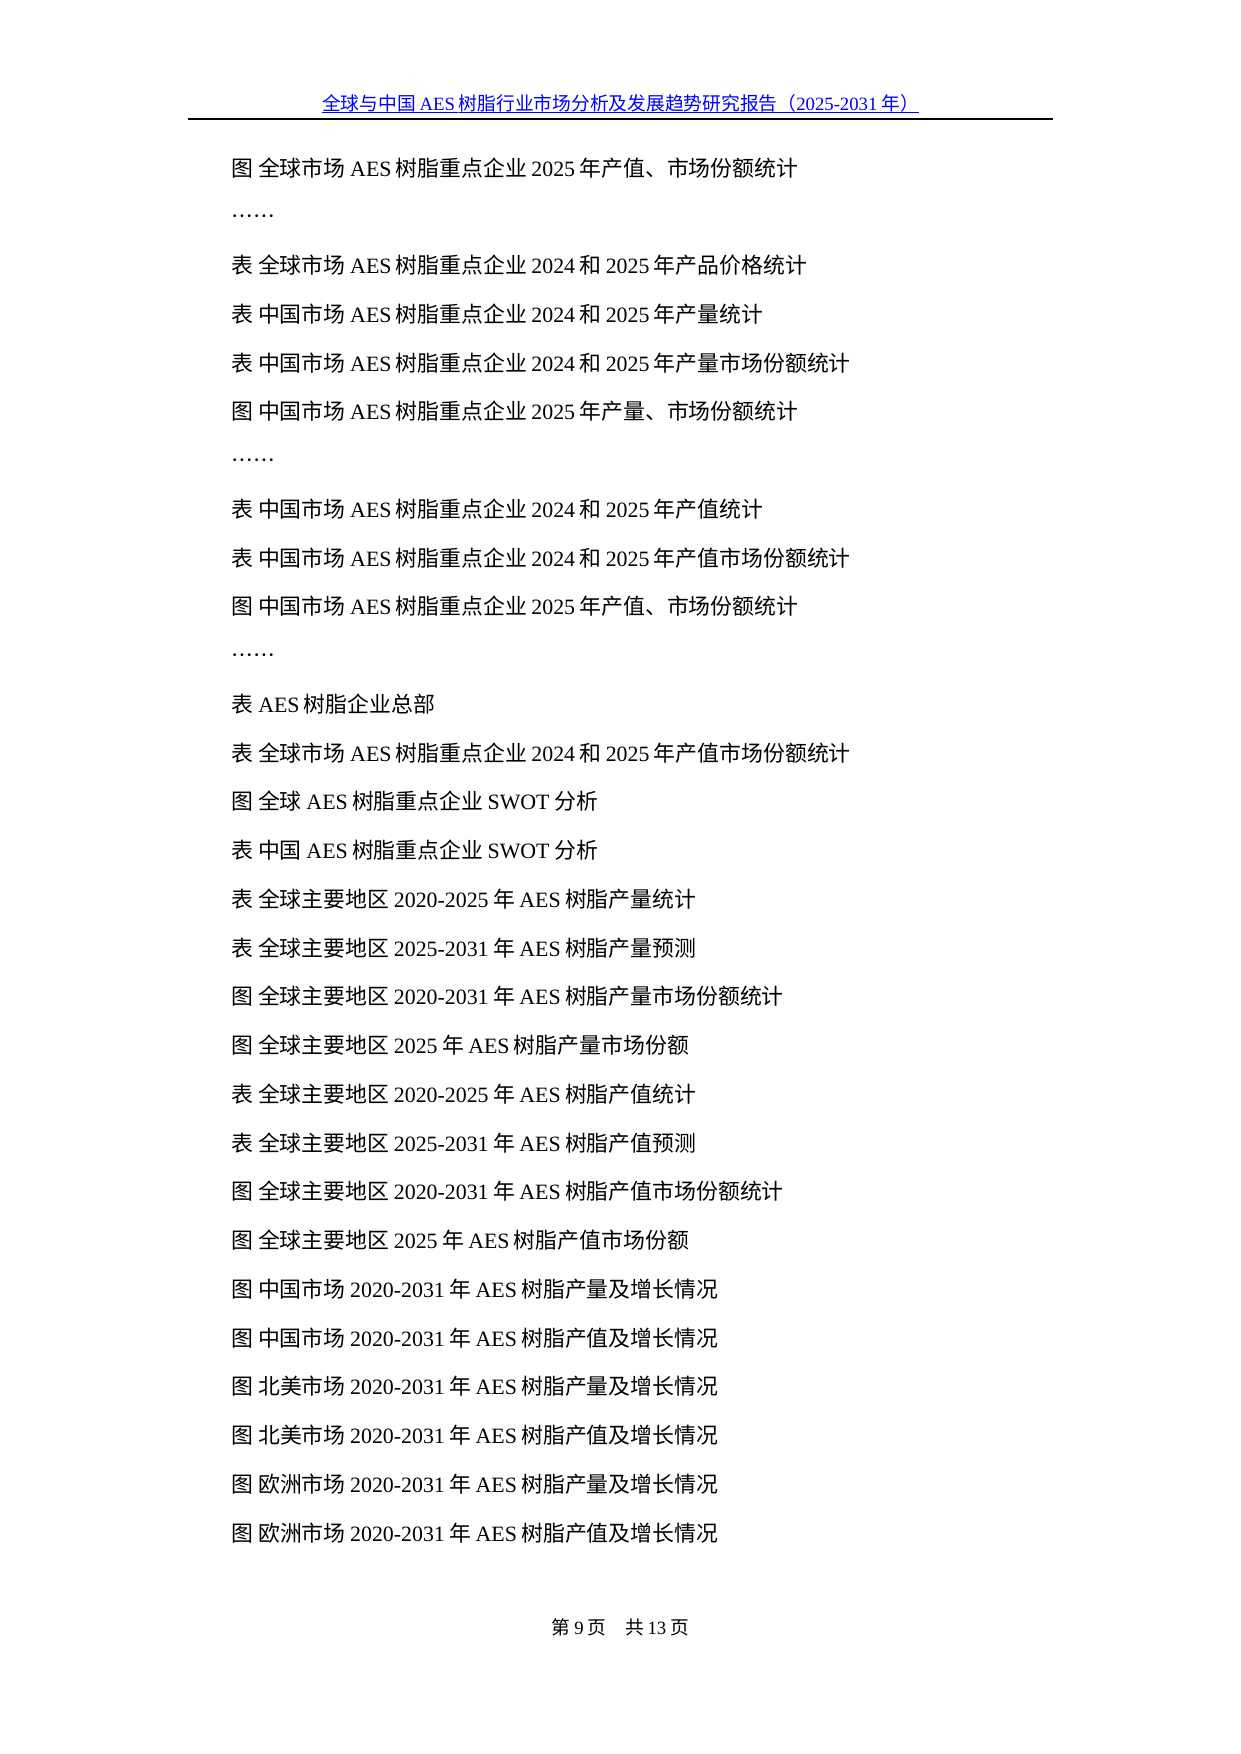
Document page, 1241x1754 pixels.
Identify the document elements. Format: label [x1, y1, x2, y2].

text [187, 150, 1053, 1548]
